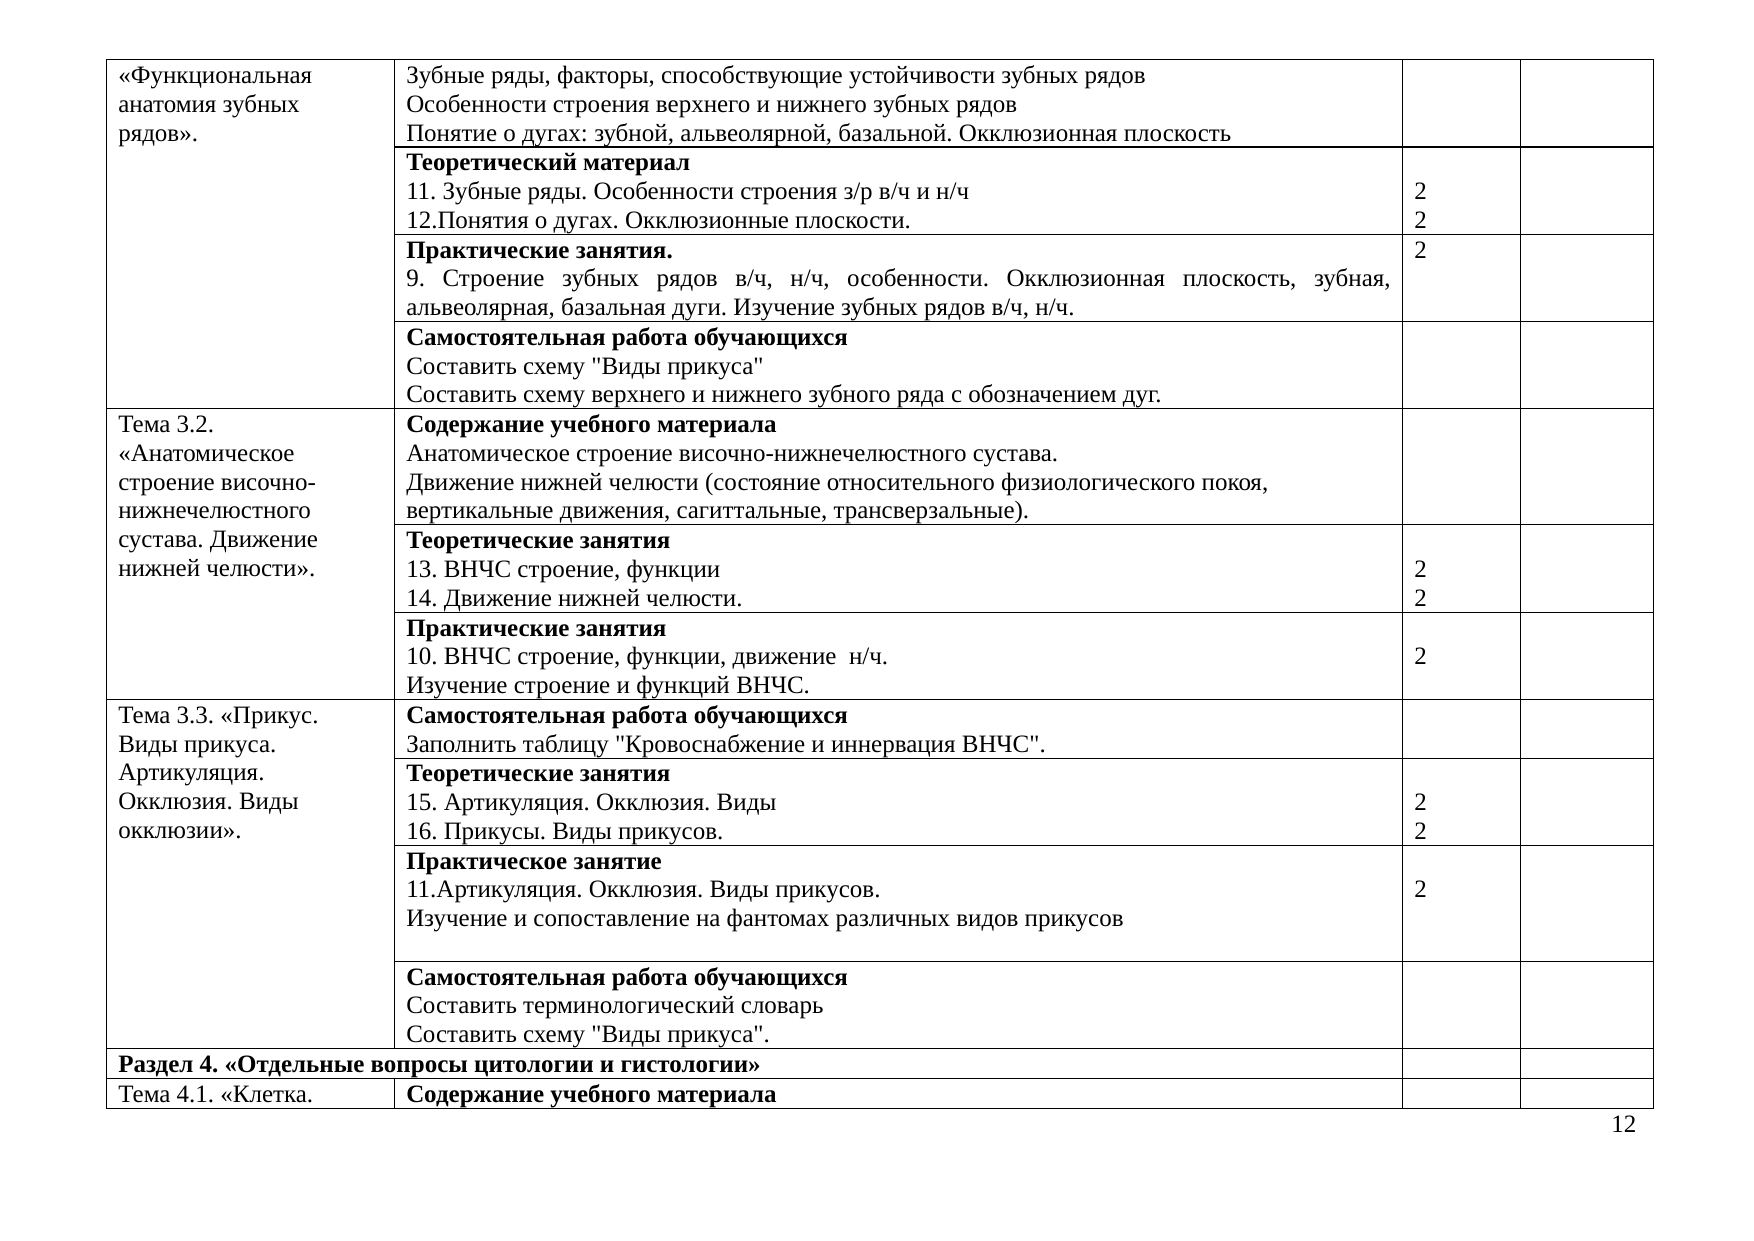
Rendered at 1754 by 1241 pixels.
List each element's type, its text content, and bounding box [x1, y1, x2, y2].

table_cell Тема 3.2. «Анатомическое строение височно-нижнечелюстного сустава. Движение нижней челюсти». [107, 409, 394, 699]
table_cell [1521, 613, 1653, 699]
table_cell Самостоятельная работа обучающихся Составить терминологический словарь Составить схему "Виды прикуса". [395, 962, 1402, 1048]
table_cell Тема 3.3. «Прикус. Виды прикуса. Артикуляция. Окклюзия. Виды окклюзии». [107, 700, 394, 1048]
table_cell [395, 60, 1402, 146]
table_cell [1403, 60, 1520, 146]
table_cell 2 [1403, 613, 1520, 699]
table_cell 2 [1403, 235, 1520, 321]
table_cell Самостоятельная работа обучающихся Составить схему "Виды прикуса" Составить схему верхнего и нижнего зубного ряда с обозначением дуг. [395, 322, 1402, 408]
table_cell 2 [1403, 846, 1520, 961]
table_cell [107, 1079, 394, 1108]
table_cell Теоретические занятия 13. ВНЧС строение, функции 14. Движение нижней челюсти. [395, 525, 1402, 612]
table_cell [395, 1079, 1402, 1108]
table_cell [107, 60, 394, 408]
table_cell Содержание учебного материала Анатомическое строение височно-нижнечелюстного сустава. Движение нижней челюсти (состояние относительного физиологического покоя, вертикальные движения, сагиттальные, трансверзальные). [395, 409, 1402, 524]
table_cell [1521, 962, 1653, 1048]
table_cell 2 2 [1403, 148, 1520, 234]
table_cell [1521, 759, 1653, 845]
table_cell Теоретический материал 11. Зубные ряды. Особенности строения з/р в/ч и н/ч 12.Понятия о дугах. Окклюзионные плоскости. [395, 148, 1402, 234]
table_cell [1521, 846, 1653, 961]
table_cell Практические занятия. 9. Строение зубных рядов в/ч, н/ч, особенности. Окклюзионная плоскость, зубная, альвеолярная, базальная дуги. Изучение зубных рядов в/ч, н/ч. [395, 235, 1402, 321]
table_cell [1521, 1049, 1653, 1078]
table_cell [1403, 322, 1520, 408]
table_cell [1521, 60, 1653, 146]
table_cell [1521, 409, 1653, 524]
table_cell [1403, 1049, 1520, 1078]
table_cell Раздел 4. «Отдельные вопросы цитологии и гистологии» [107, 1049, 1402, 1078]
table_cell Теоретические занятия 15. Артикуляция. Окклюзия. Виды 16. Прикусы. Виды прикусов. [395, 759, 1402, 845]
table_cell [1521, 322, 1653, 408]
table_cell [1521, 235, 1653, 321]
table_cell [1521, 525, 1653, 612]
table_cell [1521, 1079, 1653, 1108]
table_cell [1403, 409, 1520, 524]
table_cell Практическое занятие 11.Артикуляция. Окклюзия. Виды прикусов. Изучение и сопоставление на фантомах различных видов прикусов [395, 846, 1402, 961]
table_cell [1403, 700, 1520, 757]
table_cell [1403, 962, 1520, 1048]
table_cell 2 2 [1403, 525, 1520, 612]
table_cell Самостоятельная работа обучающихся Заполнить таблицу "Кровоснабжение и иннервация ВНЧС". [395, 700, 1402, 757]
table_cell Практические занятия 10. ВНЧС строение, функции, движение н/ч. Изучение строение и функций ВНЧС. [395, 613, 1402, 699]
table_cell [1521, 148, 1653, 234]
table_cell [1403, 1079, 1520, 1108]
table_cell 2 2 [1403, 759, 1520, 845]
table_cell [1521, 700, 1653, 757]
